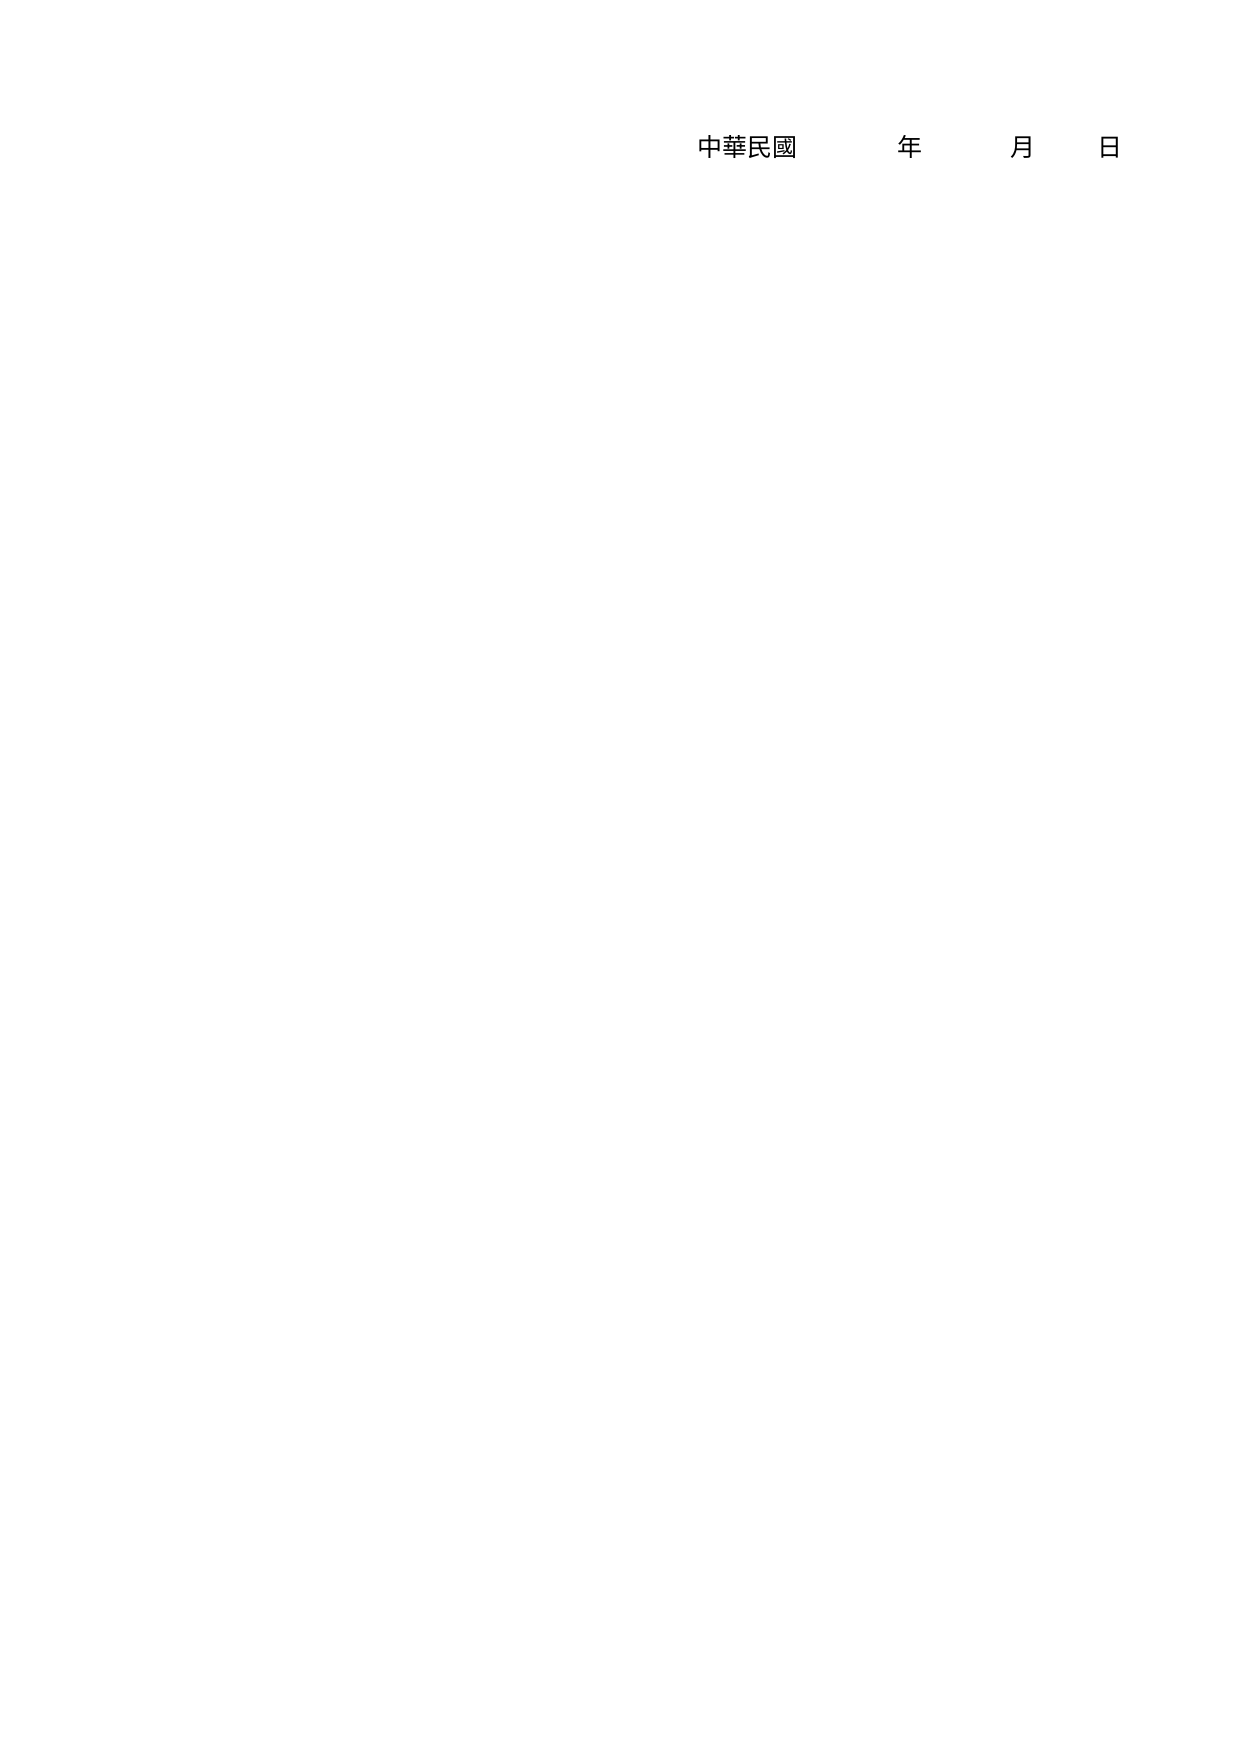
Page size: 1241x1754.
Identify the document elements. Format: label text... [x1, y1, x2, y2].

text 中華民國 年 月 日 [697, 127, 1140, 163]
